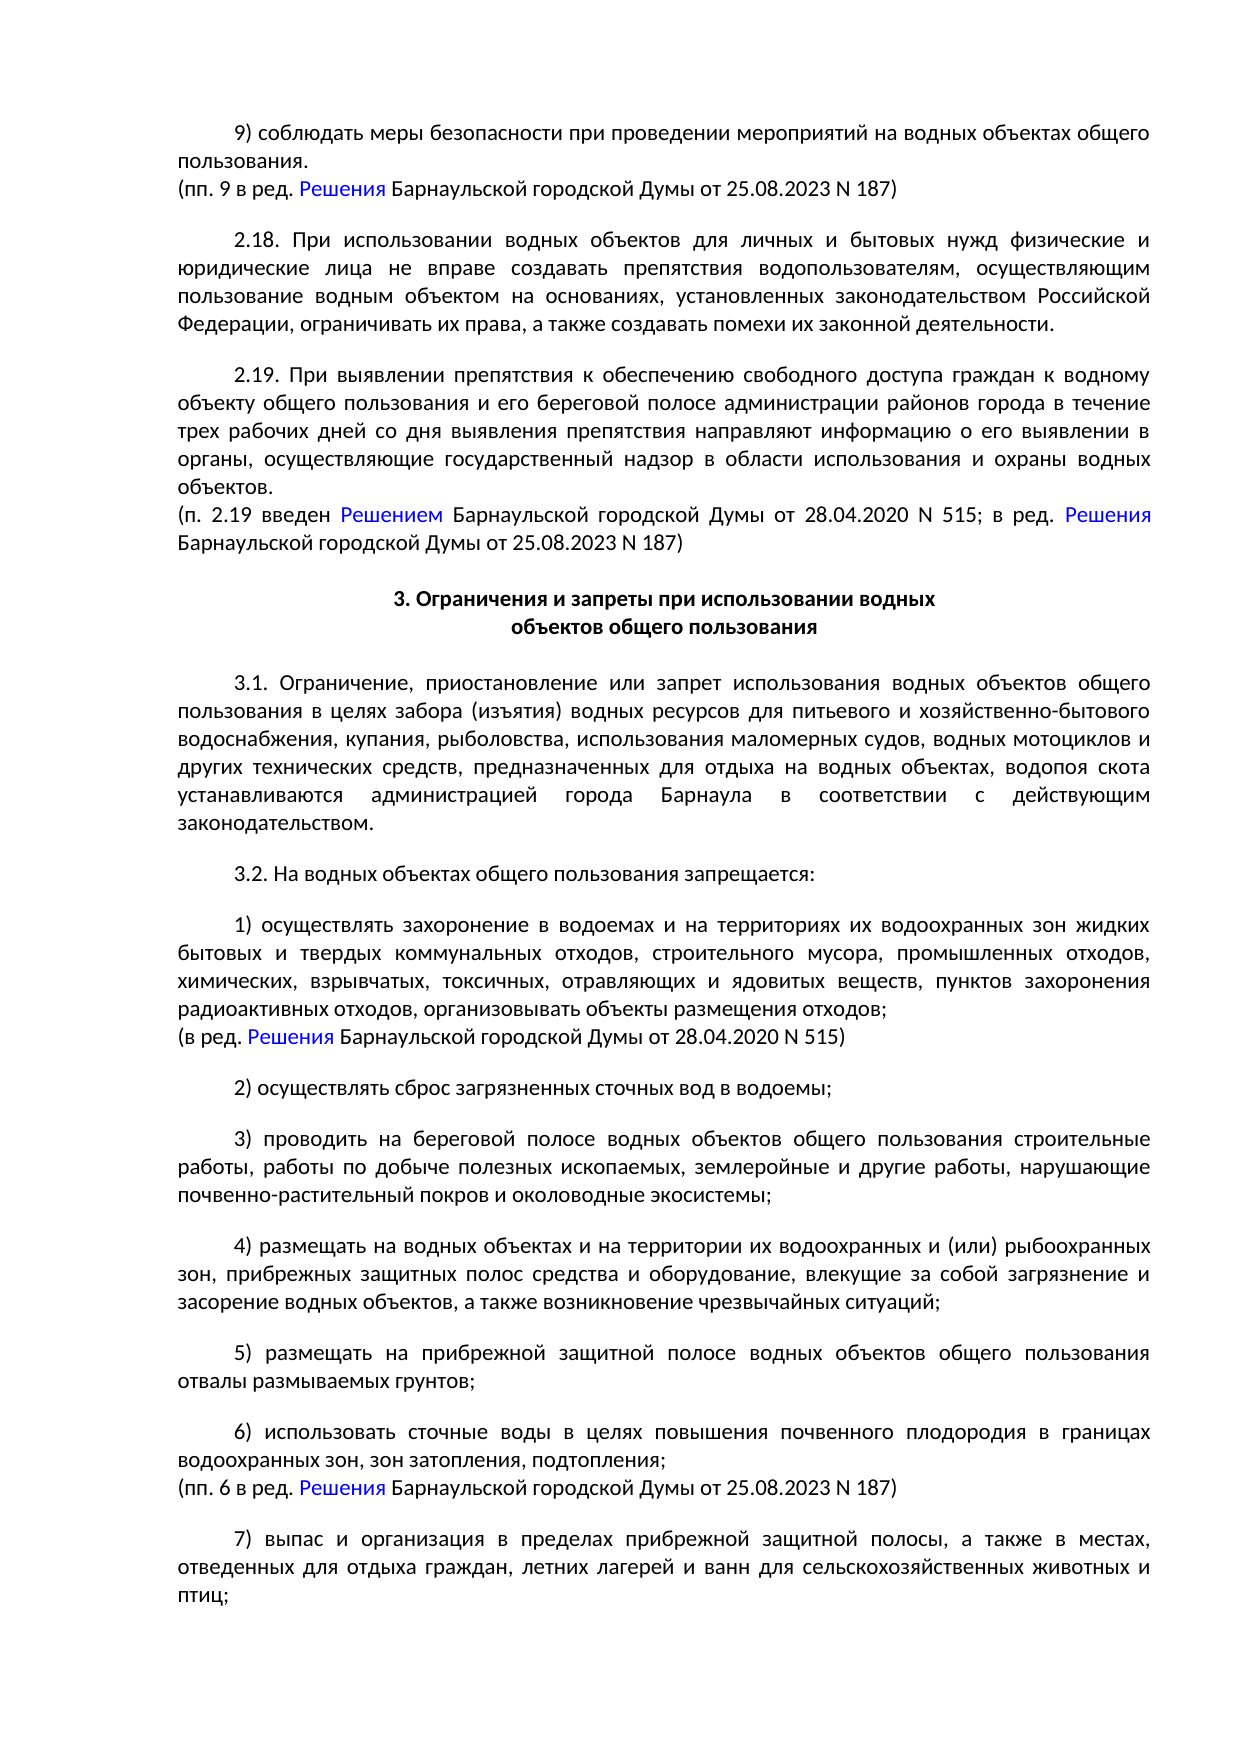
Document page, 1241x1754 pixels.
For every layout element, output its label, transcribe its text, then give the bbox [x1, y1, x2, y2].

text 3.1. Ограничение, приостановление или запрет использования водных объектов общего пользования в целях забора (изъятия) водных ресурсов для питьевого и хозяйственно-бытового водоснабжения, купания, рыболовства, использования маломерных судов, водных мотоциклов и других технических средств, предназначенных для отдыха на водных объектах, водопоя скота устанавливаются администрацией города Барнаула в соответствии с действующим законодательством. [177, 668, 1152, 836]
text (в ред. Решения Барнаульской городской Думы от 28.04.2020 N 515) [177, 1022, 1152, 1050]
text 2.18. При использовании водных объектов для личных и бытовых нужд физические и юридические лица не вправе создавать препятствия водопользователям, осуществляющим пользование водным объектом на основаниях, установленных законодательством Российской Федерации, ограничивать их права, а также создавать помехи их законной деятельности. [177, 225, 1152, 337]
text 9) соблюдать меры безопасности при проведении мероприятий на водных объектах общего пользования. [177, 118, 1152, 174]
text 4) размещать на водных объектах и на территории их водоохранных и (или) рыбоохранных зон, прибрежных защитных полос средства и оборудование, влекущие за собой загрязнение и засорение водных объектов, а также возникновение чрезвычайных ситуаций; [177, 1231, 1152, 1315]
title объектов общего пользования [177, 612, 1152, 640]
text (пп. 9 в ред. Решения Барнаульской городской Думы от 25.08.2023 N 187) [177, 174, 1152, 202]
text 2) осуществлять сброс загрязненных сточных вод в водоемы; [177, 1073, 1152, 1101]
text 3) проводить на береговой полосе водных объектов общего пользования строительные работы, работы по добыче полезных ископаемых, землеройные и другие работы, нарушающие почвенно-растительный покров и околоводные экосистемы; [177, 1124, 1152, 1208]
text 3.2. На водных объектах общего пользования запрещается: [177, 859, 1152, 887]
text 1) осуществлять захоронение в водоемах и на территориях их водоохранных зон жидких бытовых и твердых коммунальных отходов, строительного мусора, промышленных отходов, химических, взрывчатых, токсичных, отравляющих и ядовитых веществ, пунктов захоронения радиоактивных отходов, организовывать объекты размещения отходов; [177, 910, 1152, 1022]
text (п. 2.19 введен Решением Барнаульской городской Думы от 28.04.2020 N 515; в ред. Решения Барнаульской городской Думы от 25.08.2023 N 187) [177, 500, 1152, 556]
text 6) использовать сточные воды в целях повышения почвенного плодородия в границах водоохранных зон, зон затопления, подтопления; [177, 1417, 1152, 1473]
text 5) размещать на прибрежной защитной полосе водных объектов общего пользования отвалы размываемых грунтов; [177, 1338, 1152, 1394]
text (пп. 6 в ред. Решения Барнаульской городской Думы от 25.08.2023 N 187) [177, 1473, 1152, 1501]
text 2.19. При выявлении препятствия к обеспечению свободного доступа граждан к водному объекту общего пользования и его береговой полосе администрации районов города в течение трех рабочих дней со дня выявления препятствия направляют информацию о его выявлении в органы, осуществляющие государственный надзор в области использования и охраны водных объектов. [177, 360, 1152, 500]
text 7) выпас и организация в пределах прибрежной защитной полосы, а также в местах, отведенных для отдыха граждан, летних лагерей и ванн для сельскохозяйственных животных и птиц; [177, 1524, 1152, 1608]
title 3. Ограничения и запреты при использовании водных [177, 584, 1152, 612]
